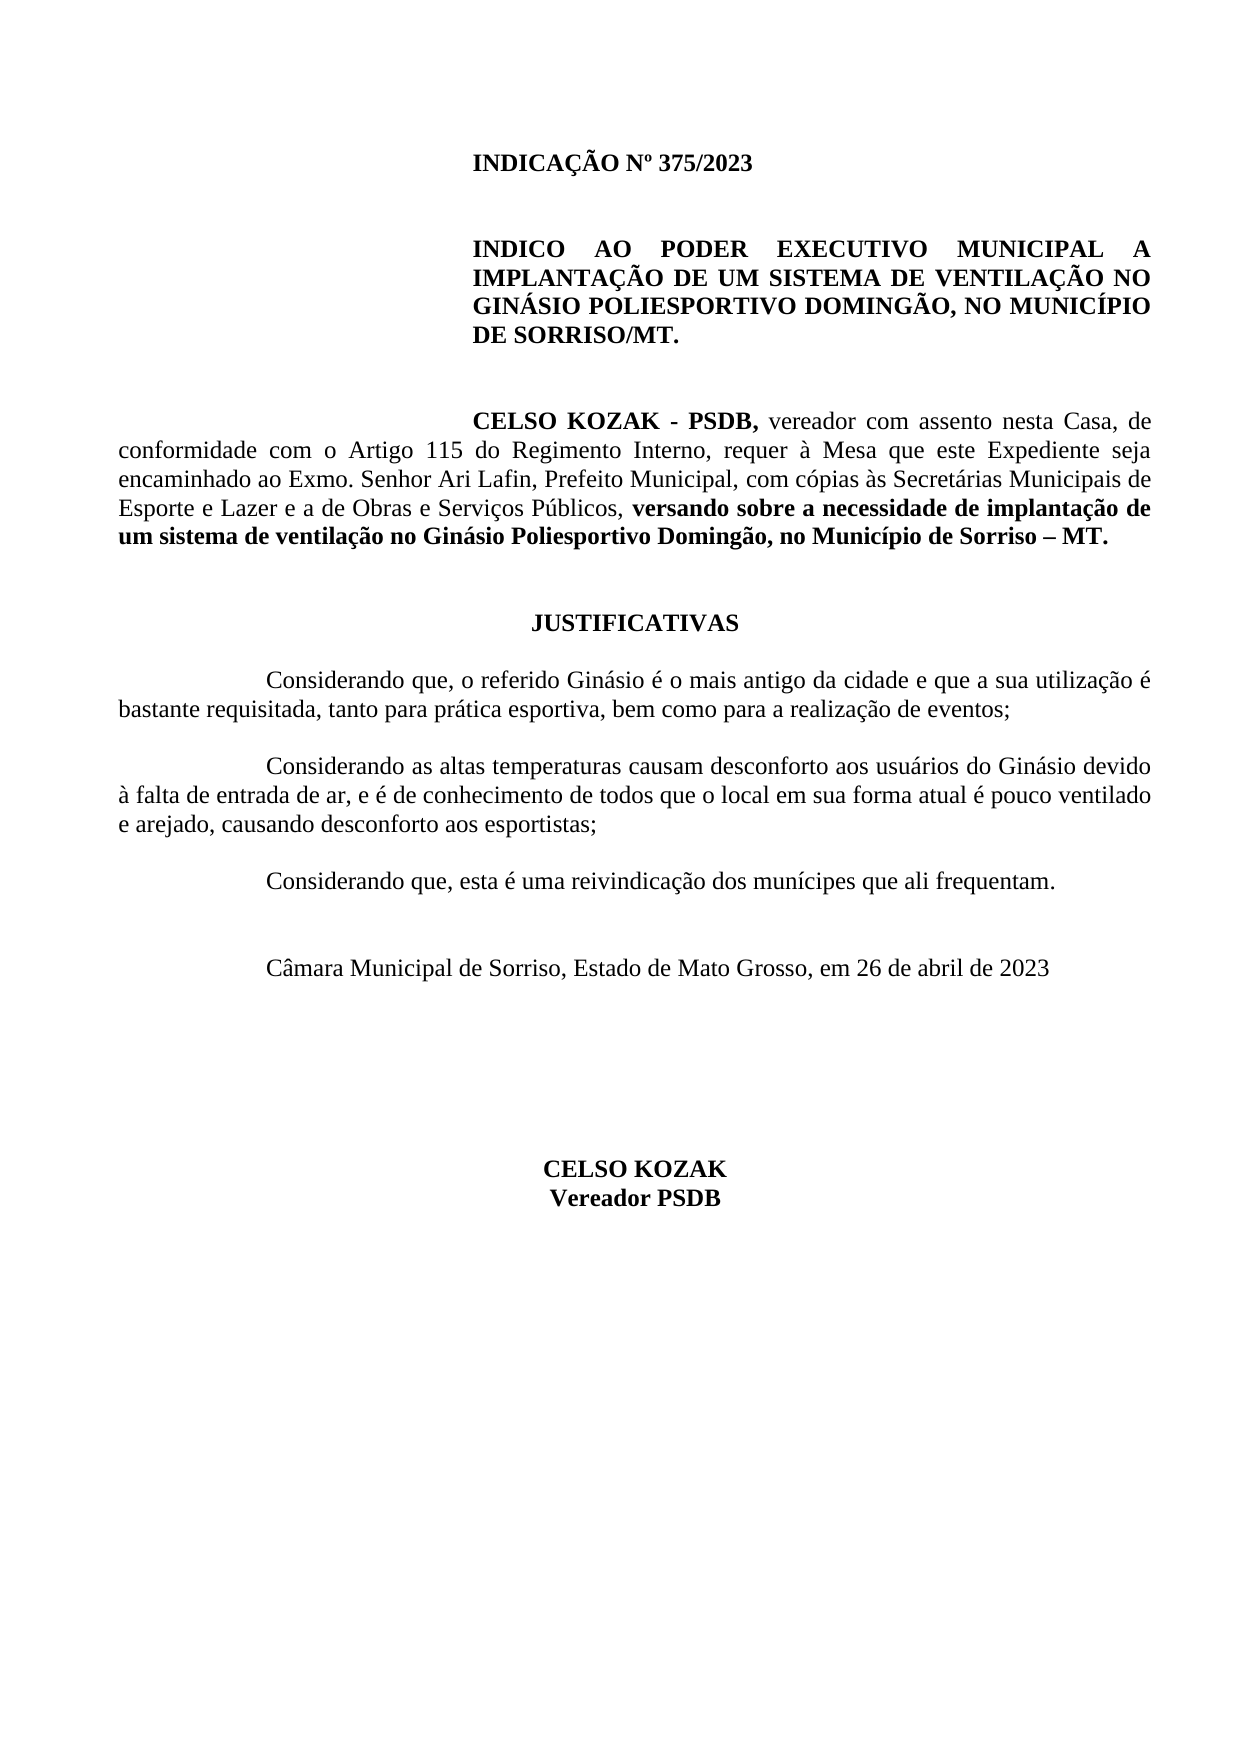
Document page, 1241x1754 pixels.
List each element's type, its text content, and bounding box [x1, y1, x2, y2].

text CELSO KOZAK - PSDB, vereador com assento nesta Casa, de conformidade com o Artigo 115 do Regimento Interno, requer à Mesa que este Expediente seja encaminhado ao Exmo. Senhor Ari Lafin, Prefeito Municipal, com cópias às Secretárias Municipais de Esporte e Lazer e a de Obras e Serviços Públicos, versando sobre a necessidade de implantação de um sistema de ventilação no Ginásio Poliesportivo Domingão, no Município de Sorriso – MT. [118, 406, 1152, 550]
text INDICO AO PODER EXECUTIVO MUNICIPAL A IMPLANTAÇÃO DE UM SISTEMA DE VENTILAÇÃO NO GINÁSIO POLIESPORTIVO DOMINGÃO, NO MUNICÍPIO DE SORRISO/MT. [472, 234, 1152, 349]
list Câmara Municipal de Sorriso, Estado de Mato Grosso, em 26 de abril de 2023 [118, 953, 1152, 981]
text INDICAÇÃO Nº 375/2023 [472, 148, 1152, 176]
text CELSO KOZAK [118, 1154, 1152, 1183]
text Vereador PSDB [118, 1183, 1152, 1211]
text Considerando que, o referido Ginásio é o mais antigo da cidade e que a sua utilização é bastante requisitada, tanto para prática esportiva, bem como para a realização de eventos; [118, 665, 1152, 723]
text Considerando que, esta é uma reivindicação dos munícipes que ali frequentam. [118, 866, 1152, 895]
text JUSTIFICATIVAS [118, 608, 1152, 636]
text Considerando as altas temperaturas causam desconforto aos usuários do Ginásio devido à falta de entrada de ar, e é de conhecimento de todos que o local em sua forma atual é pouco ventilado e arejado, causando desconforto aos esportistas; [118, 751, 1152, 838]
